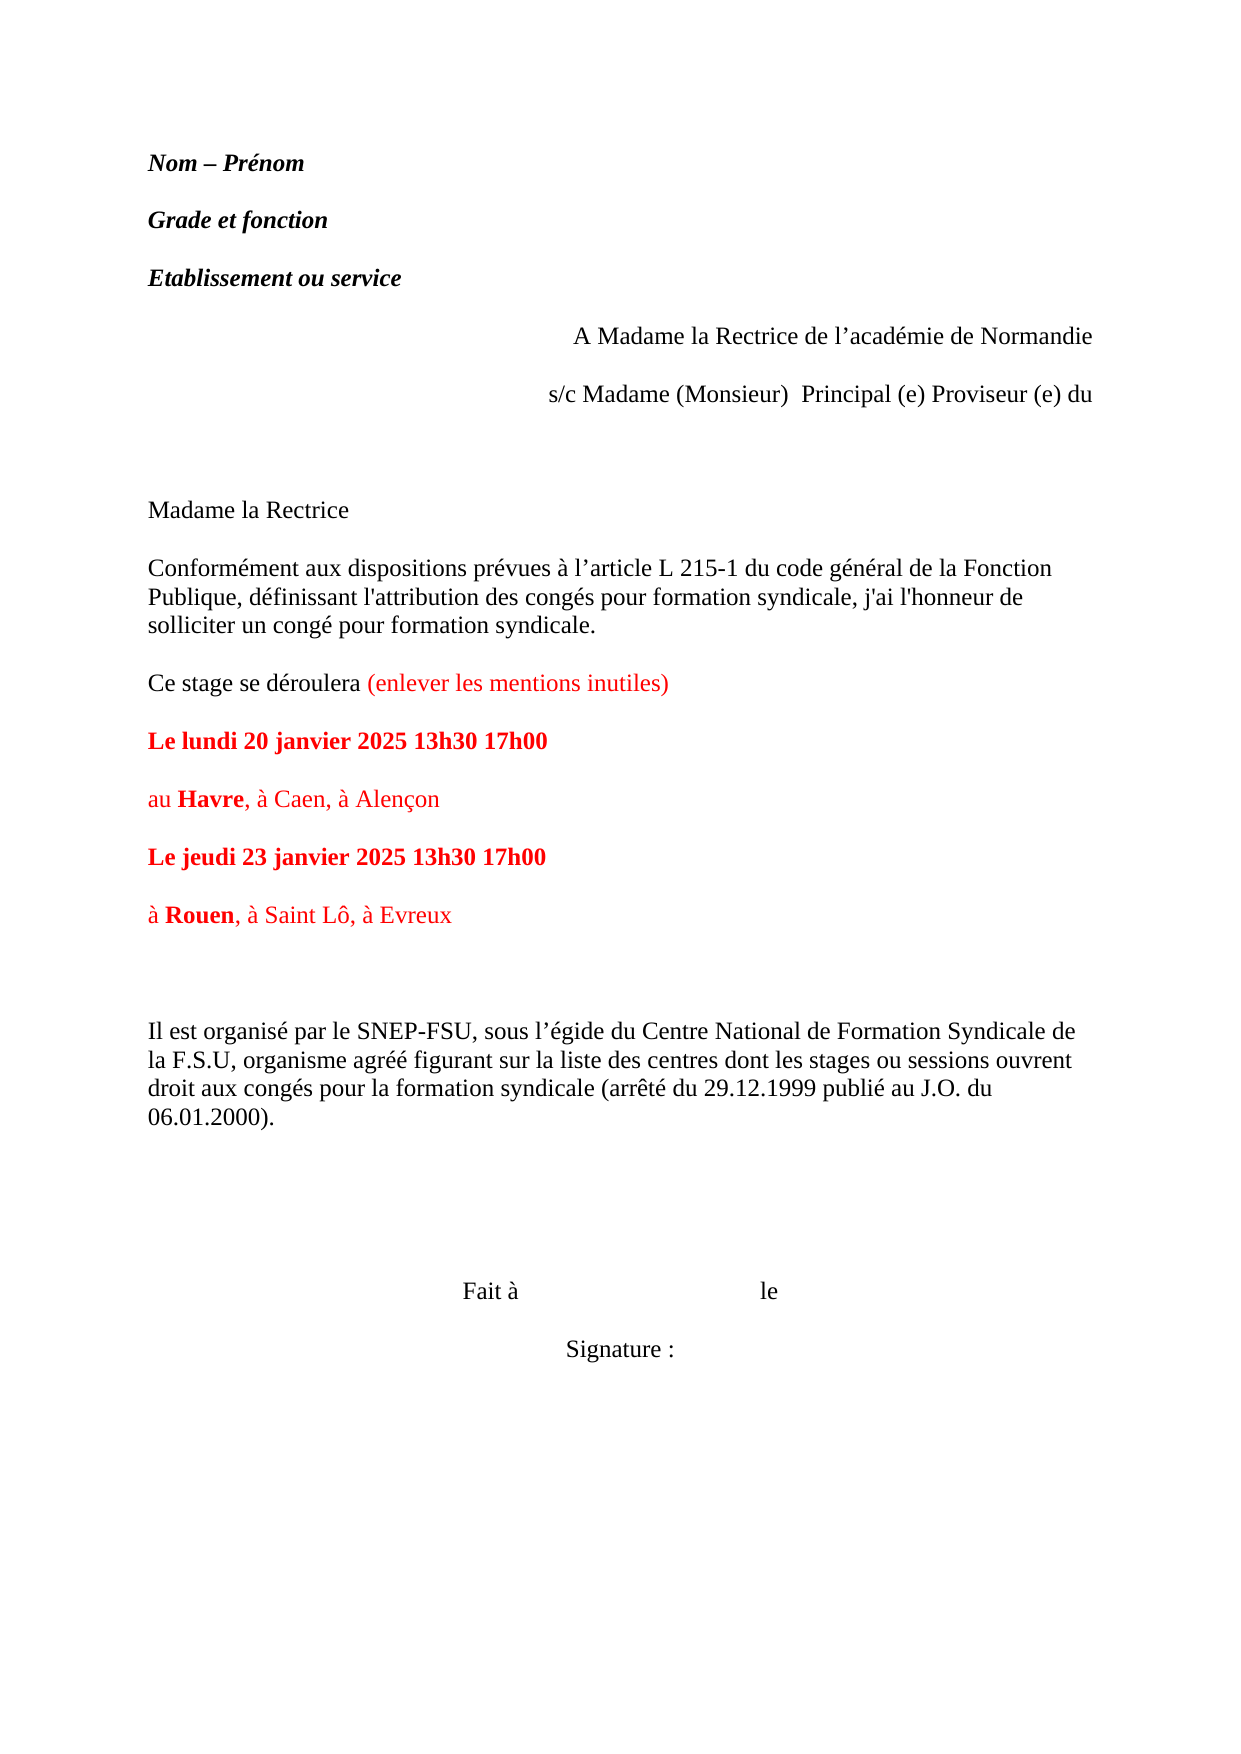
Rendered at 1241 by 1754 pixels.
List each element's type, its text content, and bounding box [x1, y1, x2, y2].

text Etablissement ou service [148, 263, 1093, 292]
text Madame la Rectrice [148, 495, 1093, 524]
text Conformément aux dispositions prévues à l’article L 215-1 du code général de la Fonction Publique, définissant l'attribution des congés pour formation syndicale, j'ai l'honneur de solliciter un congé pour formation syndicale. [148, 553, 1093, 639]
text A Madame la Rectrice de l’académie de Normandie [148, 321, 1093, 350]
text au Havre, à Caen, à Alençon [148, 784, 1093, 813]
text Nom – Prénom [148, 148, 1093, 176]
text Ce stage se déroulera (enlever les mentions inutiles) [148, 668, 1093, 697]
text Le lundi 20 janvier 2025 13h30 17h00 [148, 726, 1093, 755]
text Grade et fonction [148, 206, 1093, 234]
text s/c Madame (Monsieur) Principal (e) Proviseur (e) du [148, 379, 1093, 408]
text Fait à le [148, 1276, 1093, 1305]
text Il est organisé par le SNEP-FSU, sous l’égide du Centre National de Formation Syndicale de la F.S.U, organisme agréé figurant sur la liste des centres dont les stages ou sessions ouvrent droit aux congés pour la formation syndicale (arrêté du 29.12.1999 publié au J.O. du 06.01.2000). [148, 1016, 1093, 1131]
text Le jeudi 23 janvier 2025 13h30 17h00 [148, 842, 1093, 871]
text à Rouen, à Saint Lô, à Evreux [148, 900, 1093, 929]
text Signature : [148, 1334, 1093, 1363]
